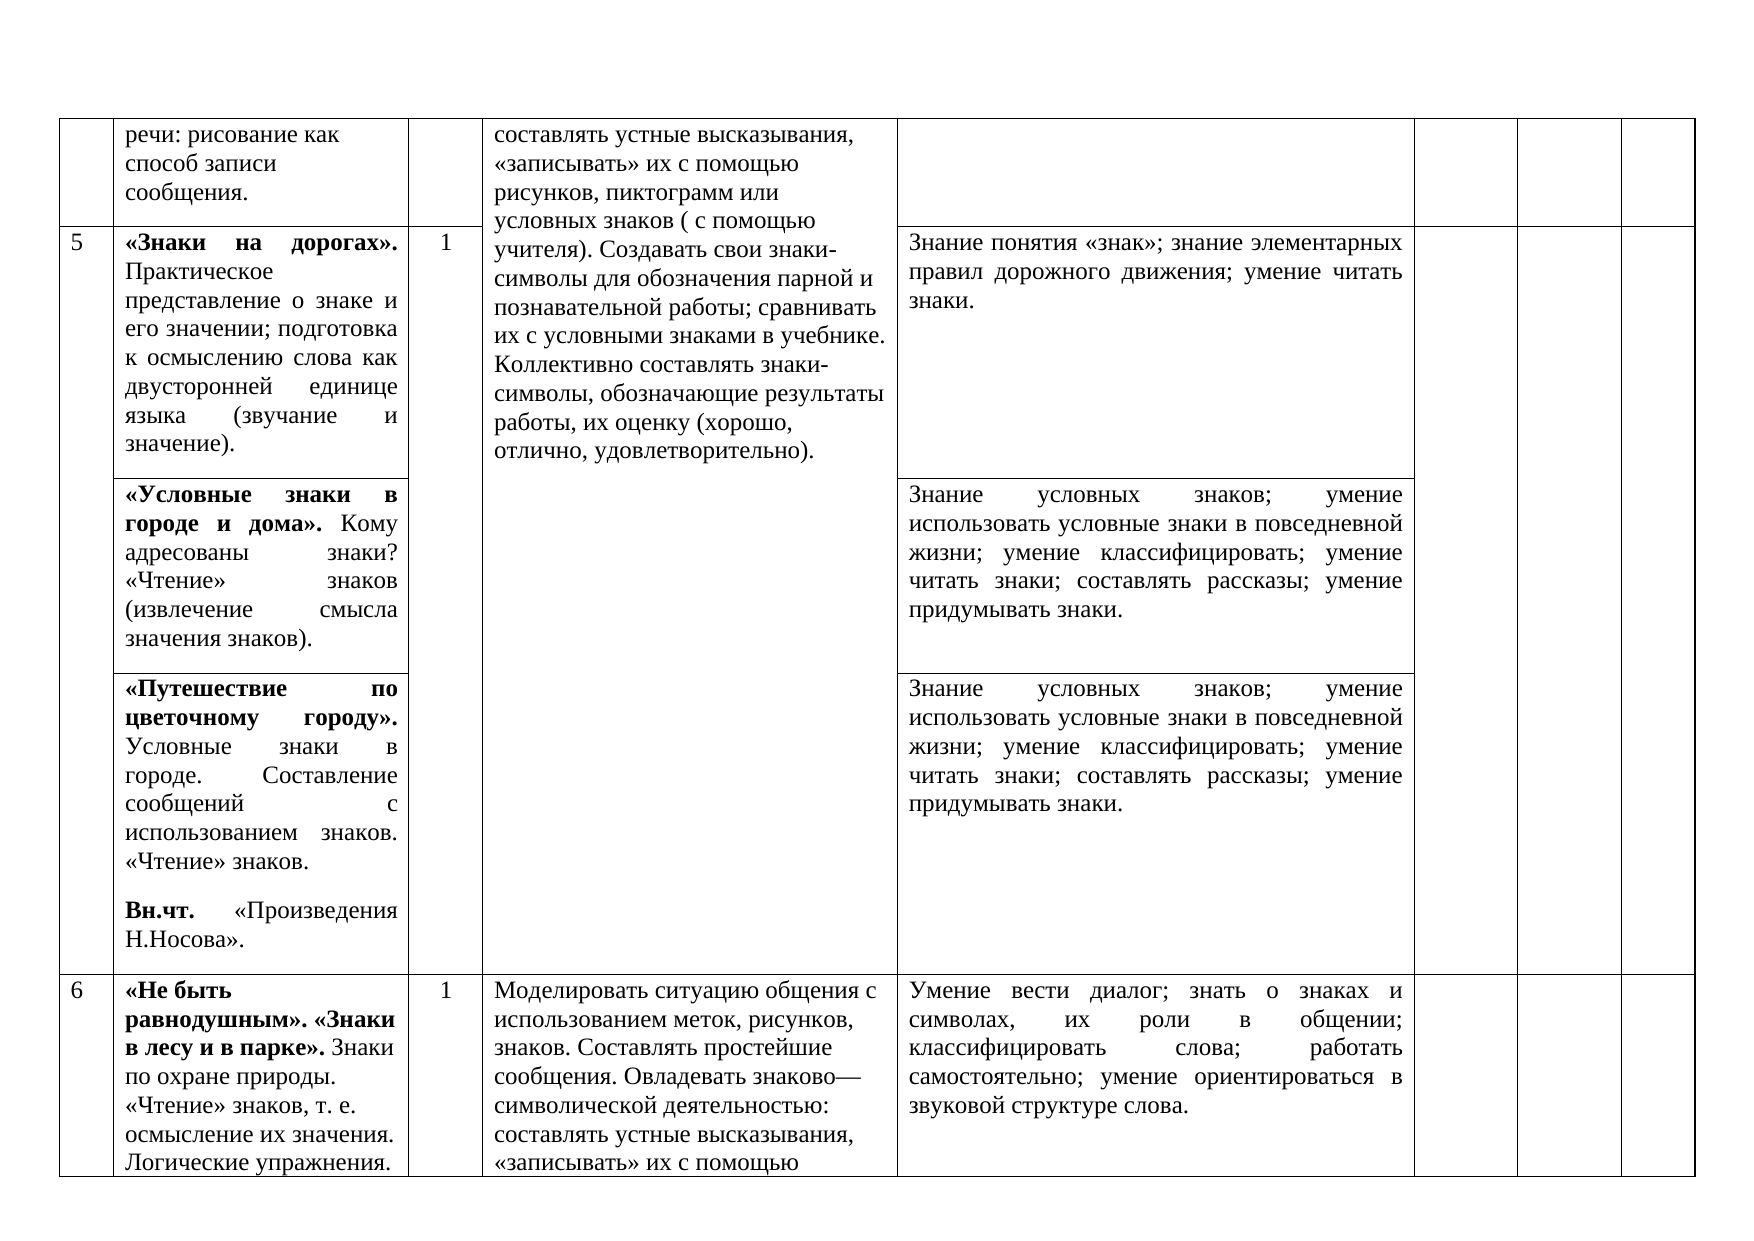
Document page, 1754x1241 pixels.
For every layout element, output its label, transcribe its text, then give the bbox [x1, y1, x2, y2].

table_cell 1 [409, 119, 482, 226]
table_cell [1622, 227, 1694, 974]
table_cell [114, 119, 408, 226]
table_cell «Путешествие по цветочному городу». Условные знаки в городе. Составление сообщений с использованием знаков. «Чтение» знаков. Вн.чт. «Произведения Н.Носова». [114, 674, 408, 974]
table_cell [1415, 119, 1517, 226]
table_cell [1518, 975, 1621, 1176]
table_cell 1 [409, 227, 482, 974]
table_cell 4 [60, 119, 113, 226]
table_cell «Знаки на дорогах». Практическое представление о знаке и его значении; подготовка к осмыслению слова как двусторонней единице языка (звучание и значение). [114, 227, 408, 478]
table_cell [1622, 975, 1694, 1176]
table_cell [114, 975, 408, 1176]
table_cell Знание понятия «знак»; знание элементарных правил дорожного движения; умение читать знаки. [898, 227, 1414, 478]
table_cell Знание условных знаков; умение использовать условные знаки в повседневной жизни; умение классифицировать; умение читать знаки; составлять рассказы; умение придумывать знаки. [898, 674, 1414, 974]
table_cell 1 [409, 975, 482, 1176]
table_cell [1415, 975, 1517, 1176]
table_cell [1518, 119, 1621, 226]
table_cell Знание условных знаков; умение использовать условные знаки в повседневной жизни; умение классифицировать; умение читать знаки; составлять рассказы; умение придумывать знаки. [898, 479, 1414, 672]
table_cell 6 [60, 975, 113, 1176]
table_cell [1518, 227, 1621, 974]
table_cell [898, 975, 1414, 1176]
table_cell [483, 975, 897, 1176]
table_cell 5 [60, 227, 113, 974]
table_cell [1415, 227, 1517, 974]
table_cell [1622, 119, 1694, 226]
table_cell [483, 119, 897, 974]
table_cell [898, 119, 1414, 226]
table_cell «Условные знаки в городе и дома». Кому адресованы знаки? «Чтение» знаков (извлечение смысла значения знаков). [114, 479, 408, 672]
